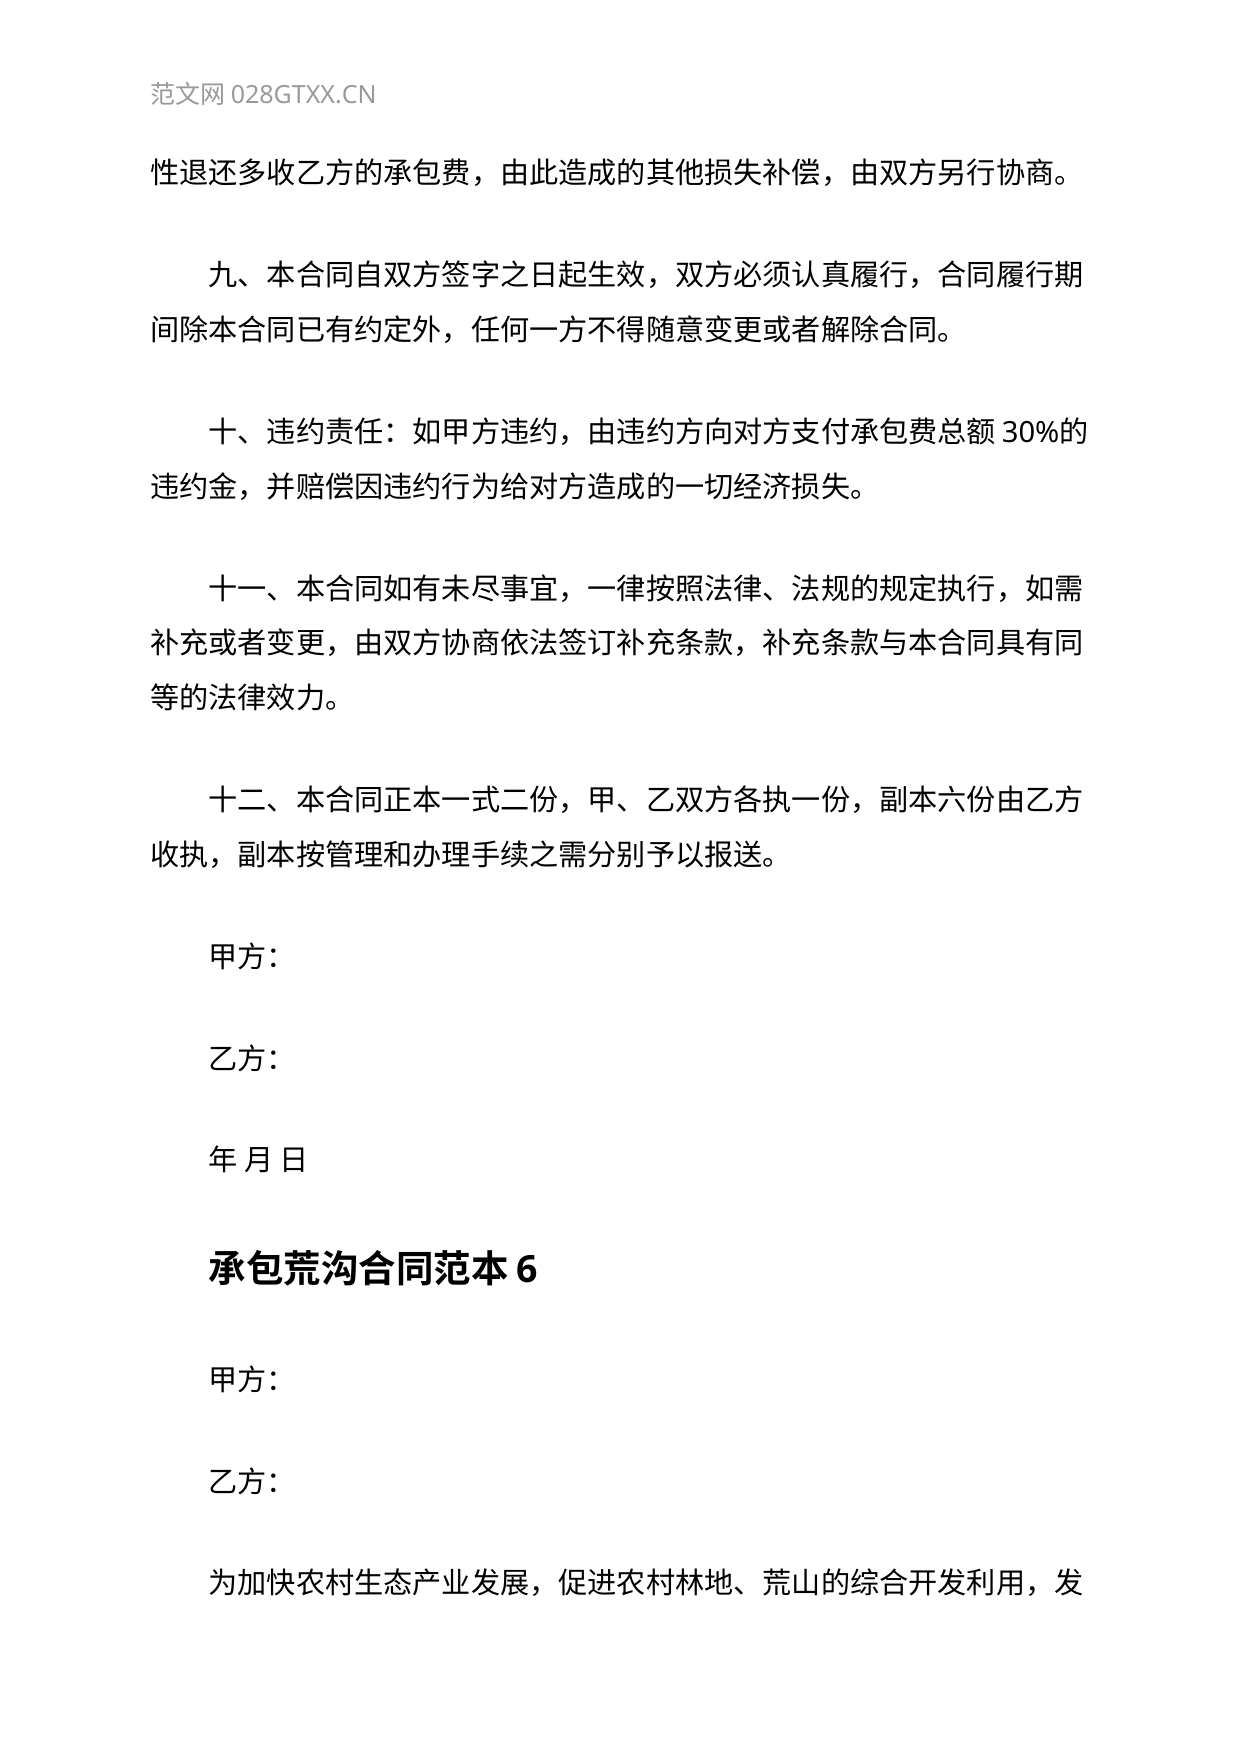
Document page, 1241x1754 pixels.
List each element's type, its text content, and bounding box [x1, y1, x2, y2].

text 九、本合同自双方签字之日起生效，双方必须认真履行，合同履行期间除本合同已有约定外，任何一方不得随意变更或者解除合同。 [150, 252, 1090, 349]
text 十、违约责任：如甲方违约，由违约方向对方支付承包费总额30%的违约金，并赔偿因违约行为给对方造成的一切经济损失。 [150, 408, 1090, 506]
text 年 月 日 [150, 1137, 1090, 1179]
text 十二、本合同正本一式二份，甲、乙双方各执一份，副本六份由乙方收执，副本按管理和办理手续之需分别予以报送。 [150, 777, 1090, 874]
text 甲方： [150, 1356, 1090, 1399]
text 承包荒沟合同范本6 [150, 1239, 1090, 1293]
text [150, 1560, 1090, 1602]
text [150, 150, 1090, 192]
text 十一、本合同如有未尽事宜，一律按照法律、法规的规定执行，如需补充或者变更，由双方协商依法签订补充条款，补充条款与本合同具有同等的法律效力。 [150, 565, 1090, 717]
text 甲方： [150, 933, 1090, 976]
text 乙方： [150, 1035, 1090, 1077]
text 乙方： [150, 1458, 1090, 1500]
